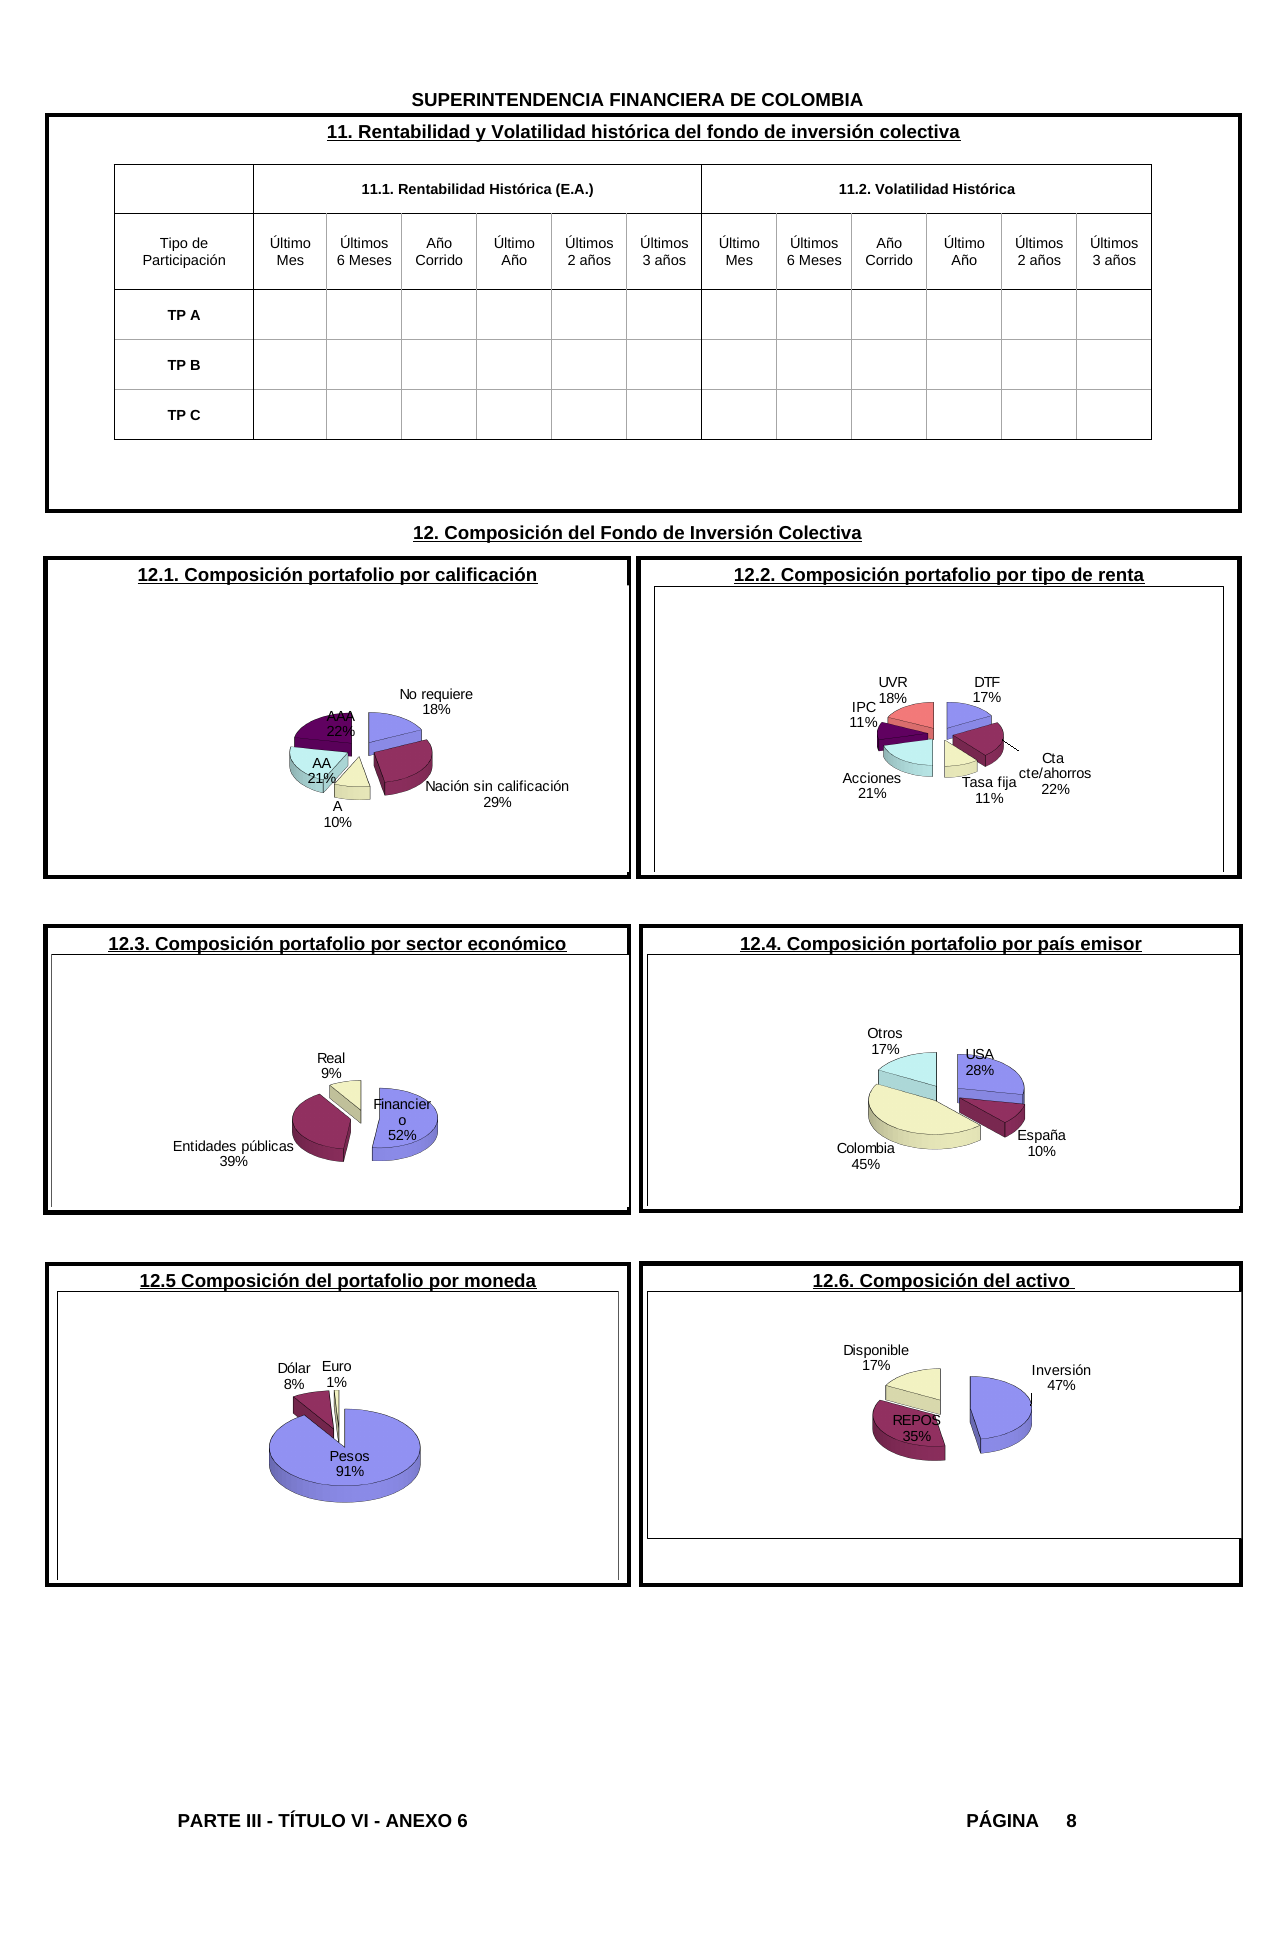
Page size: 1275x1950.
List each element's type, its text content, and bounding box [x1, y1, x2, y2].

text 12. Composición del Fondo de Inversión Colectiva [177, 522, 1098, 544]
